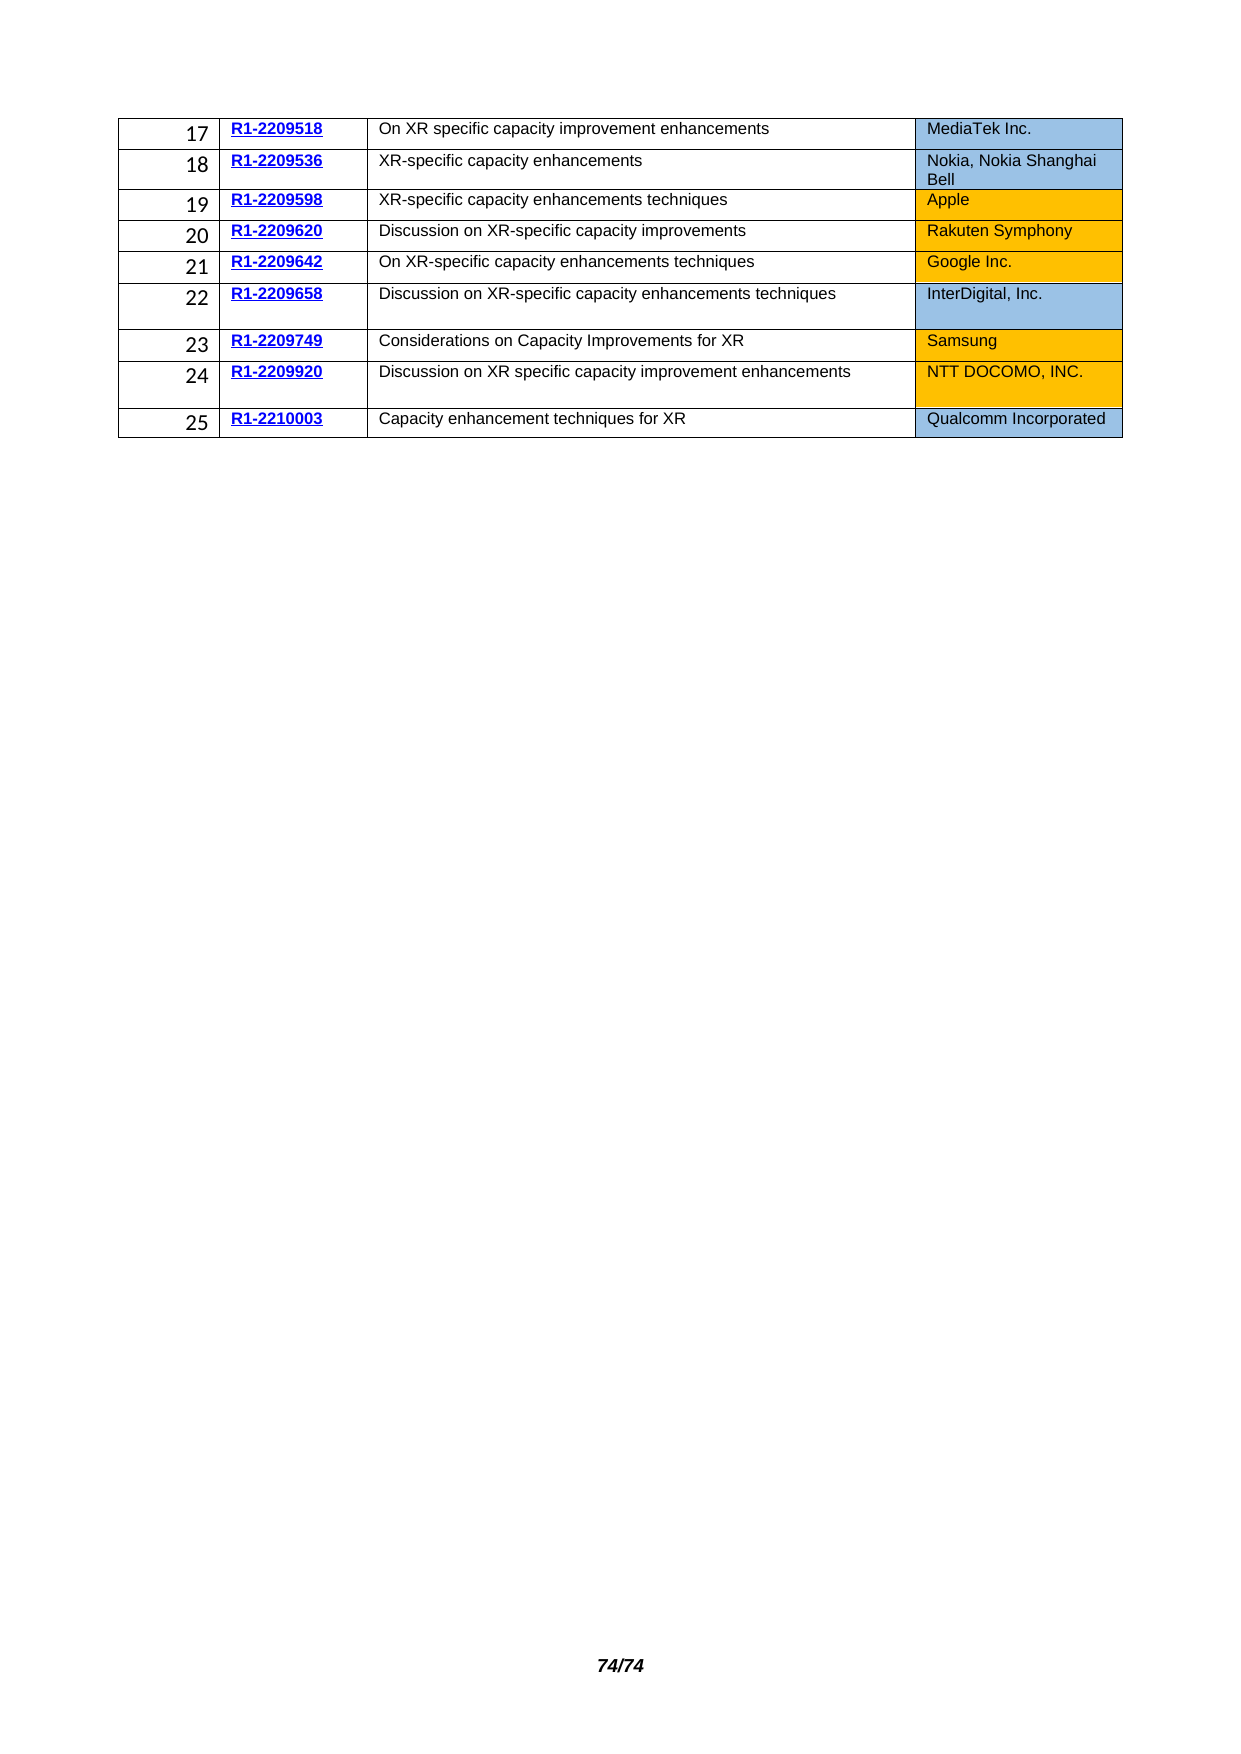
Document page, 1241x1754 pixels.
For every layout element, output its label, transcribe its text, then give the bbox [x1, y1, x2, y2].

table_cell Capacity enhancement techniques for XR [368, 409, 915, 437]
table_cell NTT DOCOMO, INC. [916, 362, 1122, 407]
table_cell 21 [119, 252, 219, 282]
table_cell R1-2209658 [220, 284, 367, 329]
table_cell R1-2209642 [220, 252, 367, 282]
table_cell On XR specific capacity improvement enhancements [368, 119, 915, 149]
table_cell 20 [119, 221, 219, 251]
table_cell 19 [119, 190, 219, 220]
table_cell 25 [119, 409, 219, 437]
table_cell Apple [916, 190, 1122, 220]
table_cell R1-2209749 [220, 330, 367, 361]
table_cell Rakuten Symphony [916, 221, 1122, 251]
table_cell Considerations on Capacity Improvements for XR [368, 330, 915, 361]
table_cell R1-2209620 [220, 221, 367, 251]
table_cell Qualcomm Incorporated [916, 409, 1122, 437]
table_cell XR-specific capacity enhancements techniques [368, 190, 915, 220]
table_cell Google Inc. [916, 252, 1122, 282]
table_cell Discussion on XR-specific capacity enhancements techniques [368, 284, 915, 329]
table_cell Nokia, Nokia Shanghai Bell [916, 150, 1122, 189]
table_cell Samsung [916, 330, 1122, 361]
table_cell R1-2209598 [220, 190, 367, 220]
table_cell R1-2209536 [220, 150, 367, 189]
table_cell 22 [119, 284, 219, 329]
table_cell InterDigital, Inc. [916, 284, 1122, 329]
table_cell Discussion on XR specific capacity improvement enhancements [368, 362, 915, 407]
table_cell Discussion on XR-specific capacity improvements [368, 221, 915, 251]
table_cell R1-2210003 [220, 409, 367, 437]
table_cell XR-specific capacity enhancements [368, 150, 915, 189]
table_cell MediaTek Inc. [916, 119, 1122, 149]
table_cell 18 [119, 150, 219, 189]
table_cell R1-2209518 [220, 119, 367, 149]
table_cell On XR-specific capacity enhancements techniques [368, 252, 915, 282]
table_cell 24 [119, 362, 219, 407]
table_cell 17 [119, 119, 219, 149]
table_cell 23 [119, 330, 219, 361]
table_cell R1-2209920 [220, 362, 367, 407]
